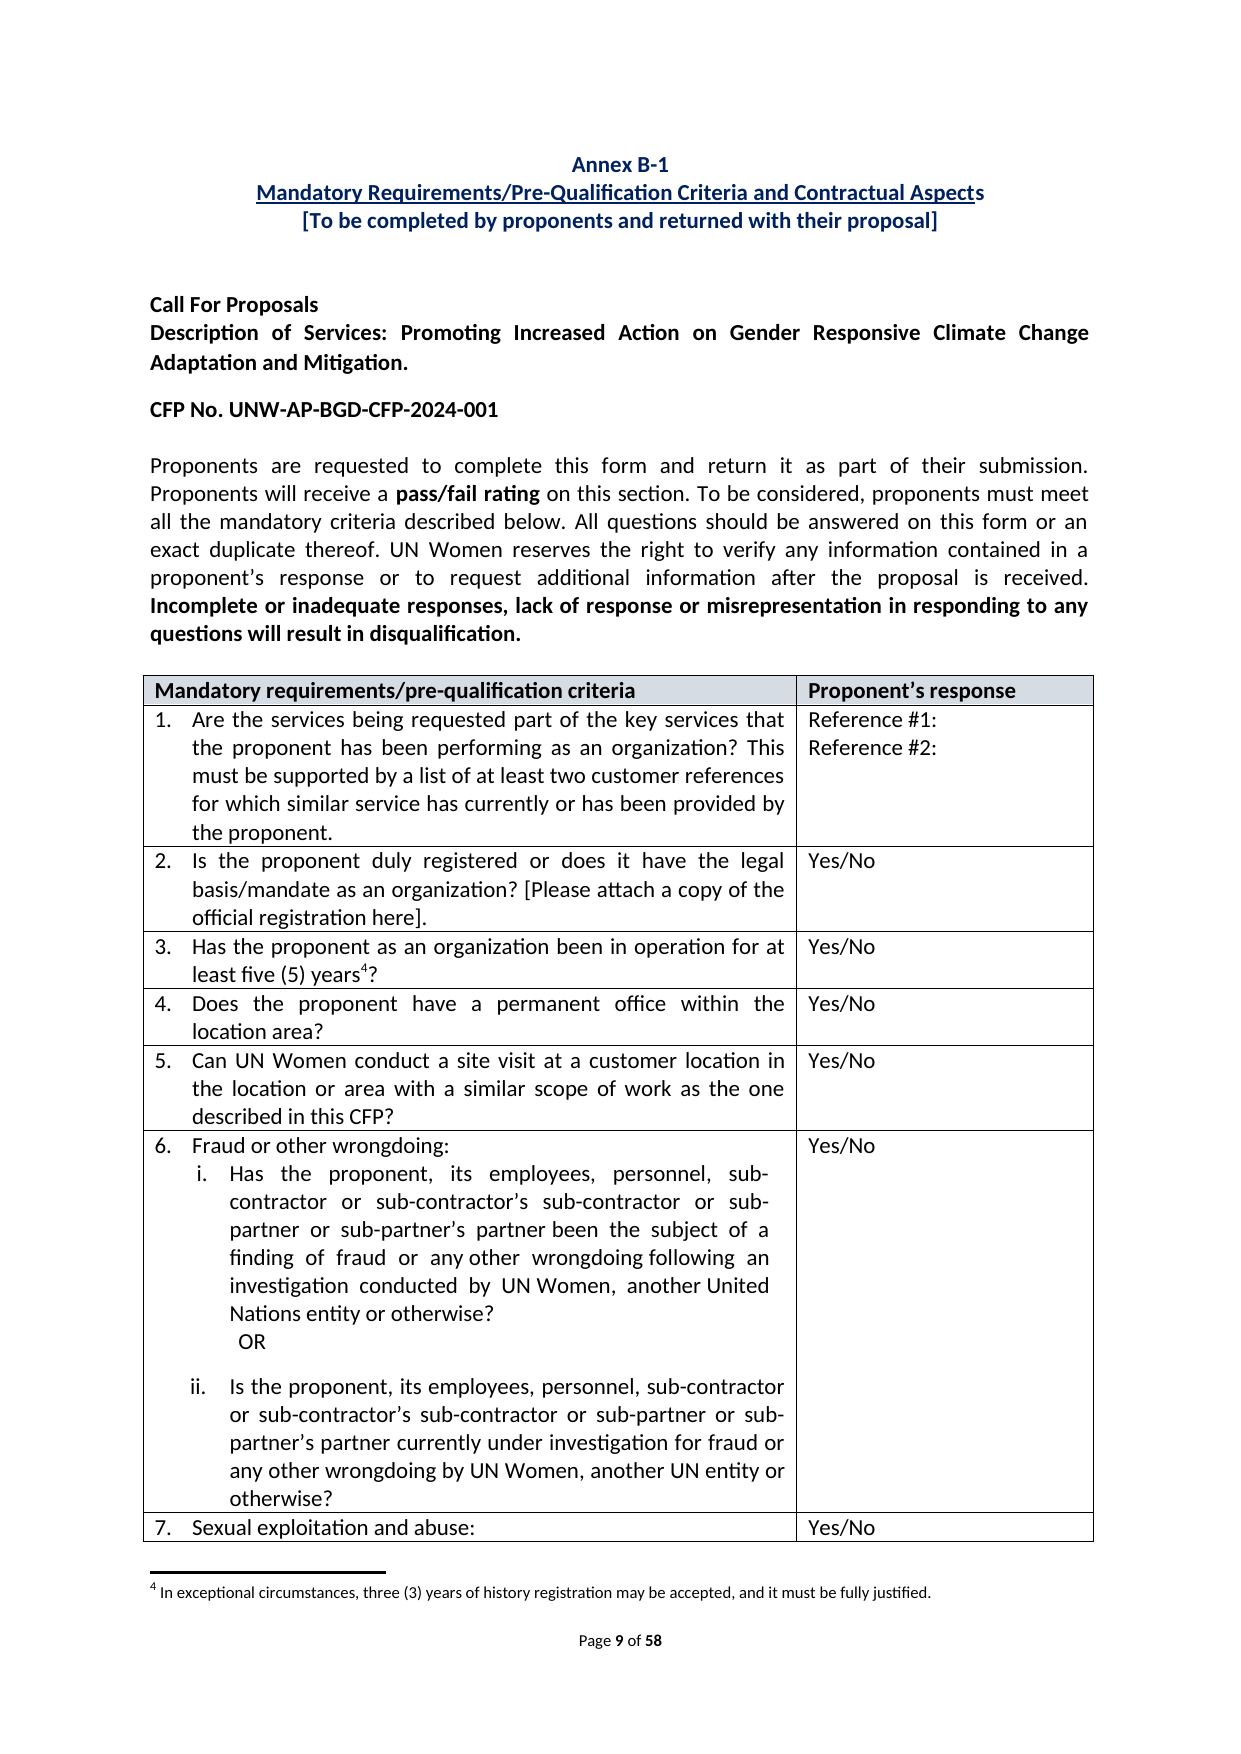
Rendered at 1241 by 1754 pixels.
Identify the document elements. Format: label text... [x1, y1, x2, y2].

text Description of Services: Promoting Increased Action on Gender Responsive Climate Change Adaptation and Mitigation. [150, 318, 1090, 376]
table_cell Are the services being requested part of the key services that the proponent has been performing as an organization? This must be supported by a list of at least two customer references for which similar service has currently or has been provided by the proponent. [144, 706, 796, 846]
text Mandatory Requirements/Pre-Qualification Criteria and Contractual Aspects [150, 178, 1090, 206]
table_cell Does the proponent have a permanent office within the location area? [144, 989, 796, 1045]
text CFP No. UNW-AP-BGD-CFP-2024-001 [150, 395, 1090, 423]
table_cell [144, 1513, 796, 1541]
text [To be completed by proponents and returned with their proposal] [150, 206, 1090, 234]
text Call For Proposals [150, 290, 1090, 318]
table_cell Yes/No [797, 1513, 1093, 1541]
table_cell Fraud or other wrongdoing: Has the proponent, its employees, personnel, sub-contractor or sub-contractor’s sub-contractor or sub-partner or sub-partner’s partner been the subject of a finding of fraud or any other wrongdoing following an investigation conducted by UN Women, another United Nations entity or otherwise? OR Is the proponent, its employees, personnel, sub-contractor or sub-contractor’s sub-contractor or sub-partner or sub-partner’s partner currently under investigation for fraud or any other wrongdoing by UN Women, another UN entity or otherwise? [144, 1131, 796, 1512]
table_cell Reference #1: Reference #2: [797, 706, 1093, 846]
table_cell Can UN Women conduct a site visit at a customer location in the location or area with a similar scope of work as the one described in this CFP? [144, 1046, 796, 1130]
text Annex B-1 [150, 150, 1090, 178]
table_cell Yes/No [797, 932, 1093, 988]
table_cell Yes/No [797, 847, 1093, 931]
table_cell Is the proponent duly registered or does it have the legal basis/mandate as an organization? [Please attach a copy of the official registration here]. [144, 847, 796, 931]
table_cell Yes/No [797, 989, 1093, 1045]
table_cell Yes/No [797, 1046, 1093, 1130]
table_header Mandatory requirements/pre-qualification criteria [144, 676, 796, 704]
table_cell Yes/No [797, 1131, 1093, 1512]
text Proponents are requested to complete this form and return it as part of their submission. Proponents will receive a pass/fail rating on this section. To be considered, proponents must meet all the mandatory criteria described below. All questions should be answered on this form or an exact duplicate thereof. UN Women reserves the right to verify any information contained in a proponent’s response or to request additional information after the proposal is received. Incomplete or inadequate responses, lack of response or misrepresentation in responding to any questions will result in disqualification. [150, 451, 1090, 647]
table_cell Has the proponent as an organization been in operation for at least five (5) years? [144, 932, 796, 988]
table_header Proponent’s response [797, 676, 1093, 704]
